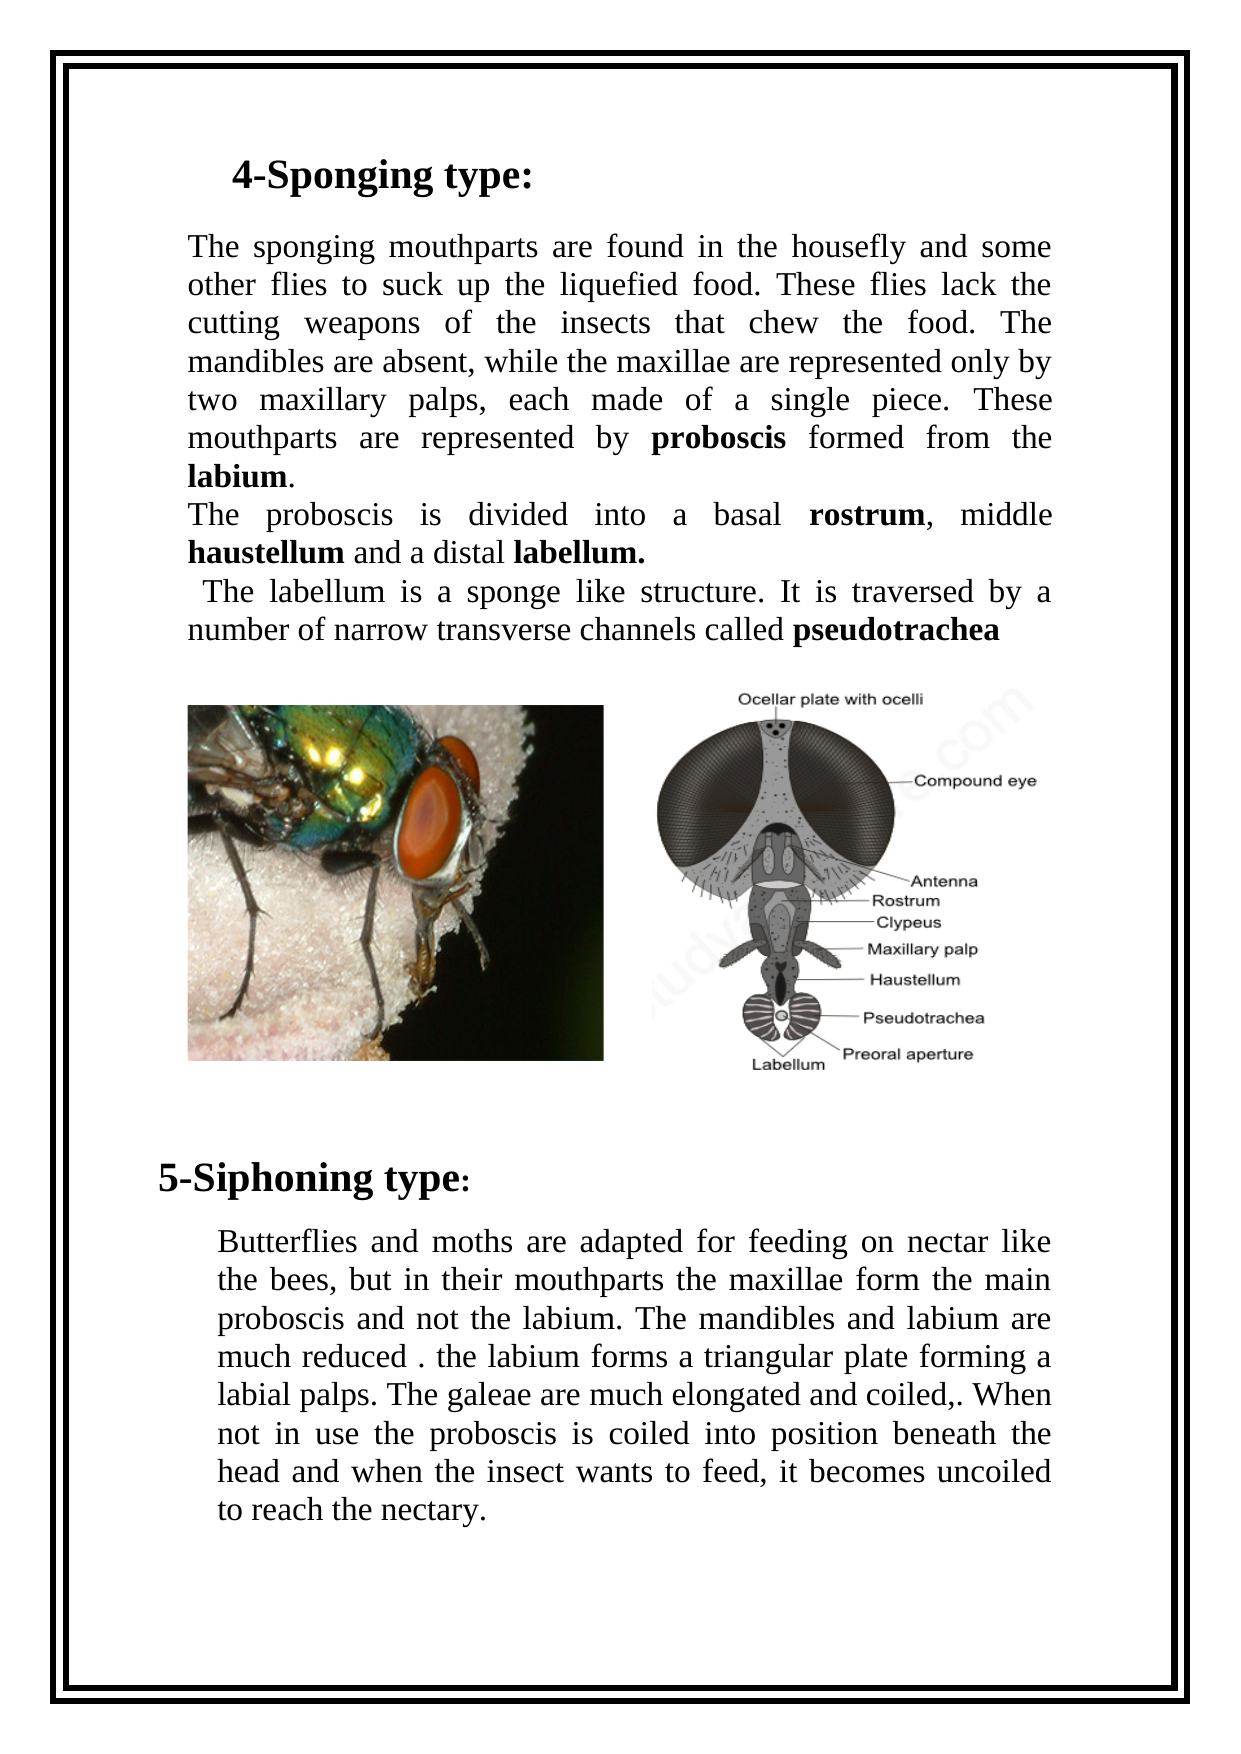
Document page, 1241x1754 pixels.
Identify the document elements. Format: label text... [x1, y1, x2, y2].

text The labellum is a sponge like structure. It is traversed by a number of narrow transverse channels called pseudotrachea [187, 571, 1053, 648]
picture [187, 705, 604, 1061]
text Butterflies and moths are adapted for feeding on nectar like the bees, but in their mouthparts the maxillae form the main proboscis and not the labium. The mandibles and labium are much reduced . the labium forms a triangular plate forming a labial palps. The galeae are much elongated and coiled,. When not in use the proboscis is coiled into position beneath the head and when the insect wants to feed, it becomes uncoiled to reach the nectary. [217, 1221, 1053, 1528]
picture [652, 681, 1053, 1077]
text 5-Siphoning type: [158, 1153, 1053, 1201]
text The sponging mouthparts are found in the housefly and some other flies to suck up the liquefied food. These flies lack the cutting weapons of the insects that chew the food. The mandibles are absent, while the maxillae are represented only by two maxillary palps, each made of a single piece. These mouthparts are represented by proboscis formed from the labium. [187, 226, 1053, 494]
text 4-Sponging type: [232, 150, 1053, 198]
text The proboscis is divided into a basal rostrum, middle haustellum and a distal labellum. [187, 494, 1053, 571]
